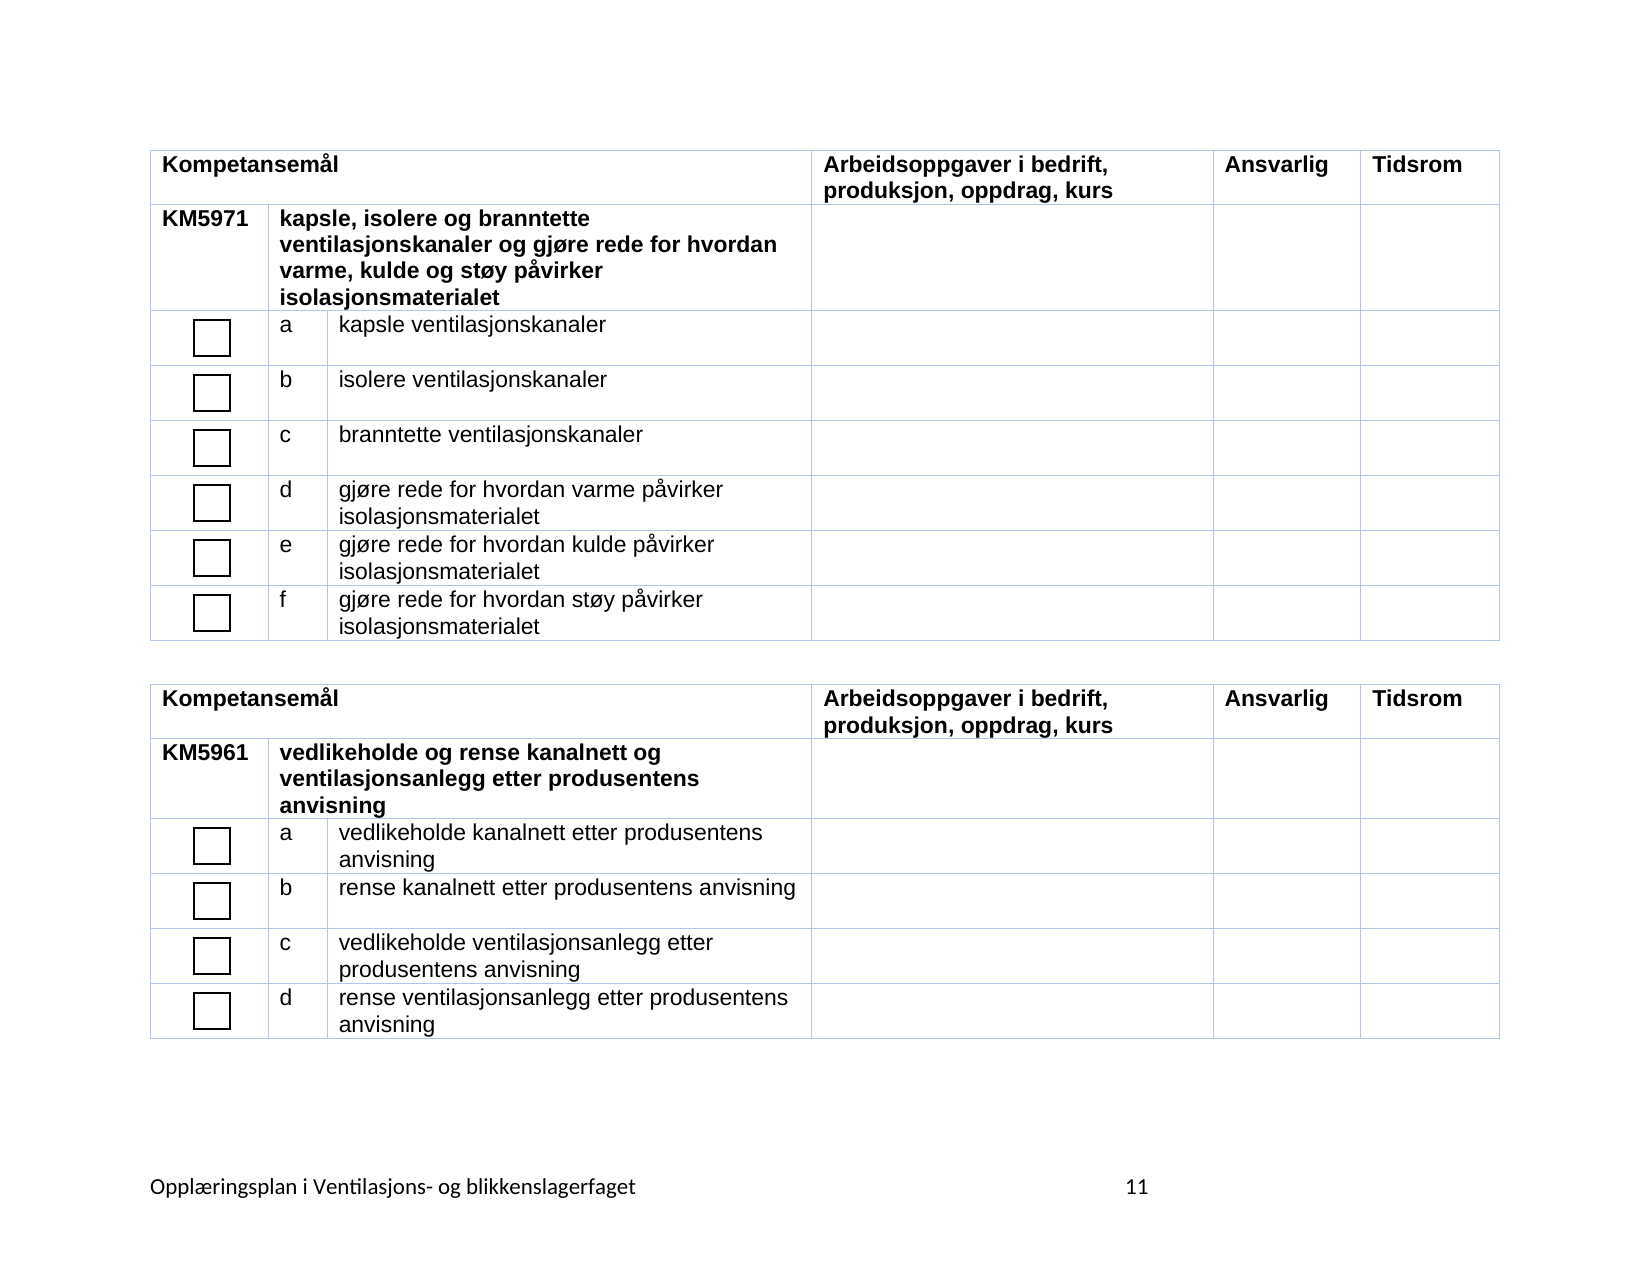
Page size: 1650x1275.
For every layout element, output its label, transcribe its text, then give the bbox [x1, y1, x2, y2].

table_cell [812, 929, 1213, 983]
table_cell d [269, 984, 327, 1038]
table_cell [151, 874, 268, 928]
table_cell f [269, 586, 327, 640]
table_cell [812, 311, 1213, 365]
table_cell gjøre rede for hvordan kulde påvirker isolasjonsmaterialet [328, 531, 811, 585]
table_cell kapsle ventilasjonskanaler [328, 311, 811, 365]
table_cell [1214, 311, 1360, 365]
table_header Tidsrom [1361, 151, 1499, 204]
table_cell gjøre rede for hvordan varme påvirker isolasjonsmaterialet [328, 476, 811, 530]
table_header Kompetansemål [151, 151, 811, 204]
table_cell [1361, 586, 1499, 640]
table_cell [1361, 874, 1499, 928]
table_cell rense kanalnett etter produsentens anvisning [328, 874, 811, 928]
table_cell c [269, 929, 327, 983]
table_cell b [269, 366, 327, 420]
table_cell [812, 476, 1213, 530]
table_cell [812, 421, 1213, 475]
table_cell branntette ventilasjonskanaler [328, 421, 811, 475]
table_header Tidsrom [1361, 685, 1499, 738]
table_cell vedlikeholde ventilasjonsanlegg etter produsentens anvisning [328, 929, 811, 983]
table_cell [1214, 874, 1360, 928]
table_cell [1214, 366, 1360, 420]
table_cell vedlikeholde kanalnett etter produsentens anvisning [328, 819, 811, 873]
table_cell [151, 929, 268, 983]
table_cell [151, 531, 268, 585]
table_cell [151, 476, 268, 530]
table_cell vedlikeholde og rense kanalnett og ventilasjonsanlegg etter produsentens anvisning [269, 739, 811, 818]
table_header Kompetansemål [151, 685, 811, 738]
table_cell [1361, 366, 1499, 420]
table_cell [812, 874, 1213, 928]
table_cell [1214, 929, 1360, 983]
table_cell [812, 739, 1213, 818]
table_cell c [269, 421, 327, 475]
table_cell [1361, 205, 1499, 310]
table_cell KM5961 [151, 739, 268, 818]
table_cell [1361, 929, 1499, 983]
table_cell a [269, 819, 327, 873]
table_cell [812, 205, 1213, 310]
table_cell [1361, 531, 1499, 585]
table_cell isolere ventilasjonskanaler [328, 366, 811, 420]
table_cell [1214, 421, 1360, 475]
table_cell rense ventilasjonsanlegg etter produsentens anvisning [328, 984, 811, 1038]
table_cell [151, 421, 268, 475]
table_cell [1214, 476, 1360, 530]
table_cell [812, 531, 1213, 585]
table_cell [1214, 205, 1360, 310]
table_cell e [269, 531, 327, 585]
table_cell [812, 586, 1213, 640]
table_cell b [269, 874, 327, 928]
table_cell gjøre rede for hvordan støy påvirker isolasjonsmaterialet [328, 586, 811, 640]
table_cell [1361, 311, 1499, 365]
table_cell [151, 366, 268, 420]
table_header Arbeidsoppgaver i bedrift, produksjon, oppdrag, kurs [812, 685, 1213, 738]
table_header Ansvarlig [1214, 151, 1360, 204]
table_cell [1361, 421, 1499, 475]
table_cell [1214, 586, 1360, 640]
table_cell [1214, 819, 1360, 873]
table_cell [151, 984, 268, 1038]
table_cell [1214, 531, 1360, 585]
table_cell [812, 366, 1213, 420]
table_cell [151, 586, 268, 640]
table_cell [1361, 819, 1499, 873]
table_header Arbeidsoppgaver i bedrift, produksjon, oppdrag, kurs [812, 151, 1213, 204]
table_cell [151, 311, 268, 365]
table_header Ansvarlig [1214, 685, 1360, 738]
table_cell [812, 984, 1213, 1038]
table_cell [1361, 739, 1499, 818]
table_cell d [269, 476, 327, 530]
table_cell a [269, 311, 327, 365]
table_cell [812, 819, 1213, 873]
table_cell [151, 819, 268, 873]
table_cell kapsle, isolere og branntette ventilasjonskanaler og gjøre rede for hvordan varme, kulde og støy påvirker isolasjonsmaterialet [269, 205, 811, 310]
table_cell [1214, 984, 1360, 1038]
table_cell KM5971 [151, 205, 268, 310]
table_cell [1214, 739, 1360, 818]
table_cell [1361, 476, 1499, 530]
table_cell [1361, 984, 1499, 1038]
